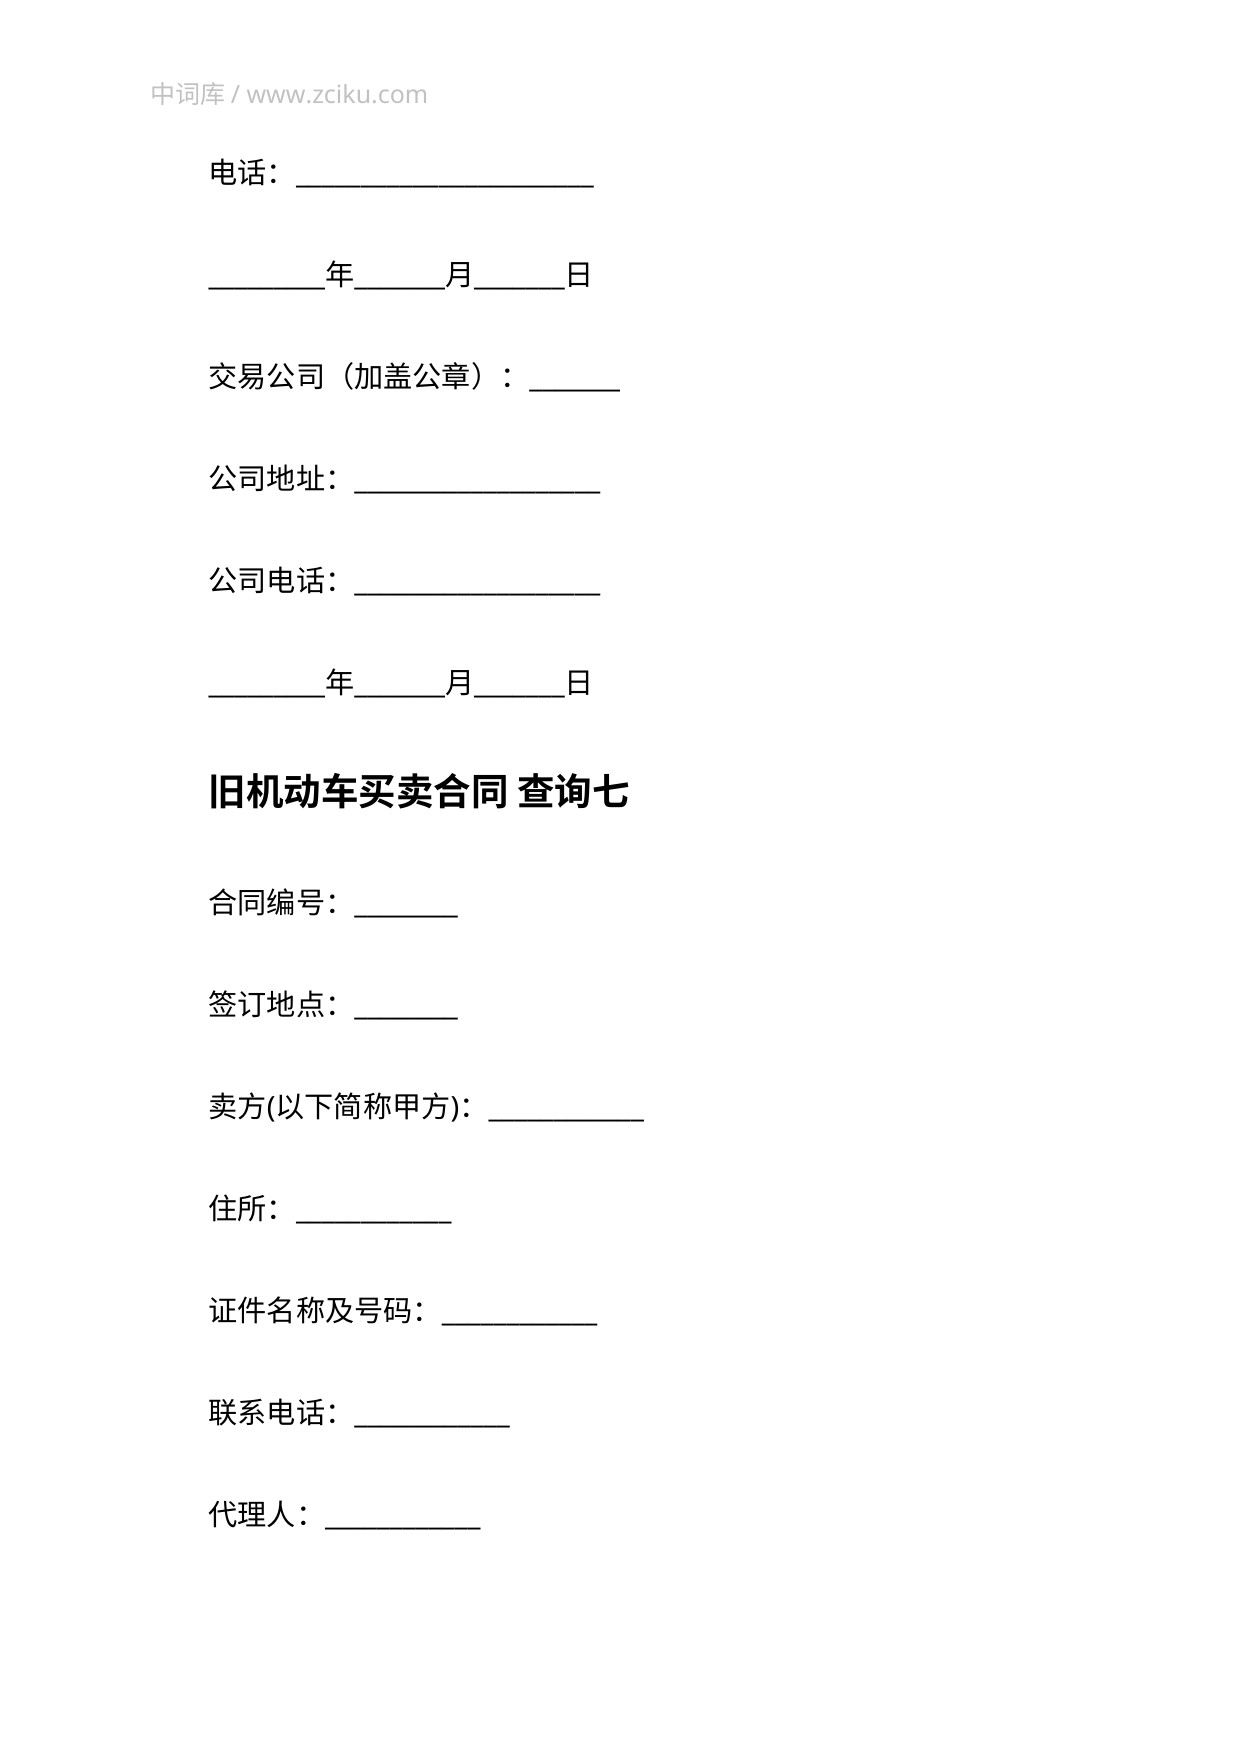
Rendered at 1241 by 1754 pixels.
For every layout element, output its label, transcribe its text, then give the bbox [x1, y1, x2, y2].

text 代理人：____________ [150, 1491, 1090, 1533]
text 住所：____________ [150, 1185, 1090, 1228]
text 签订地点：________ [150, 981, 1090, 1024]
text 电话：_______________________ [150, 150, 1090, 192]
text 合同编号：________ [150, 879, 1090, 922]
text _________年_______月_______日 [150, 660, 1090, 702]
text 卖方(以下简称甲方)：____________ [150, 1083, 1090, 1126]
text _________年_______月_______日 [150, 252, 1090, 294]
text 公司电话：___________________ [150, 558, 1090, 600]
text 交易公司（加盖公章）：_______ [150, 354, 1090, 396]
text 公司地址：___________________ [150, 456, 1090, 498]
text 证件名称及号码：____________ [150, 1287, 1090, 1329]
text 旧机动车买卖合同 查询七 [150, 762, 1090, 816]
text 联系电话：____________ [150, 1389, 1090, 1432]
